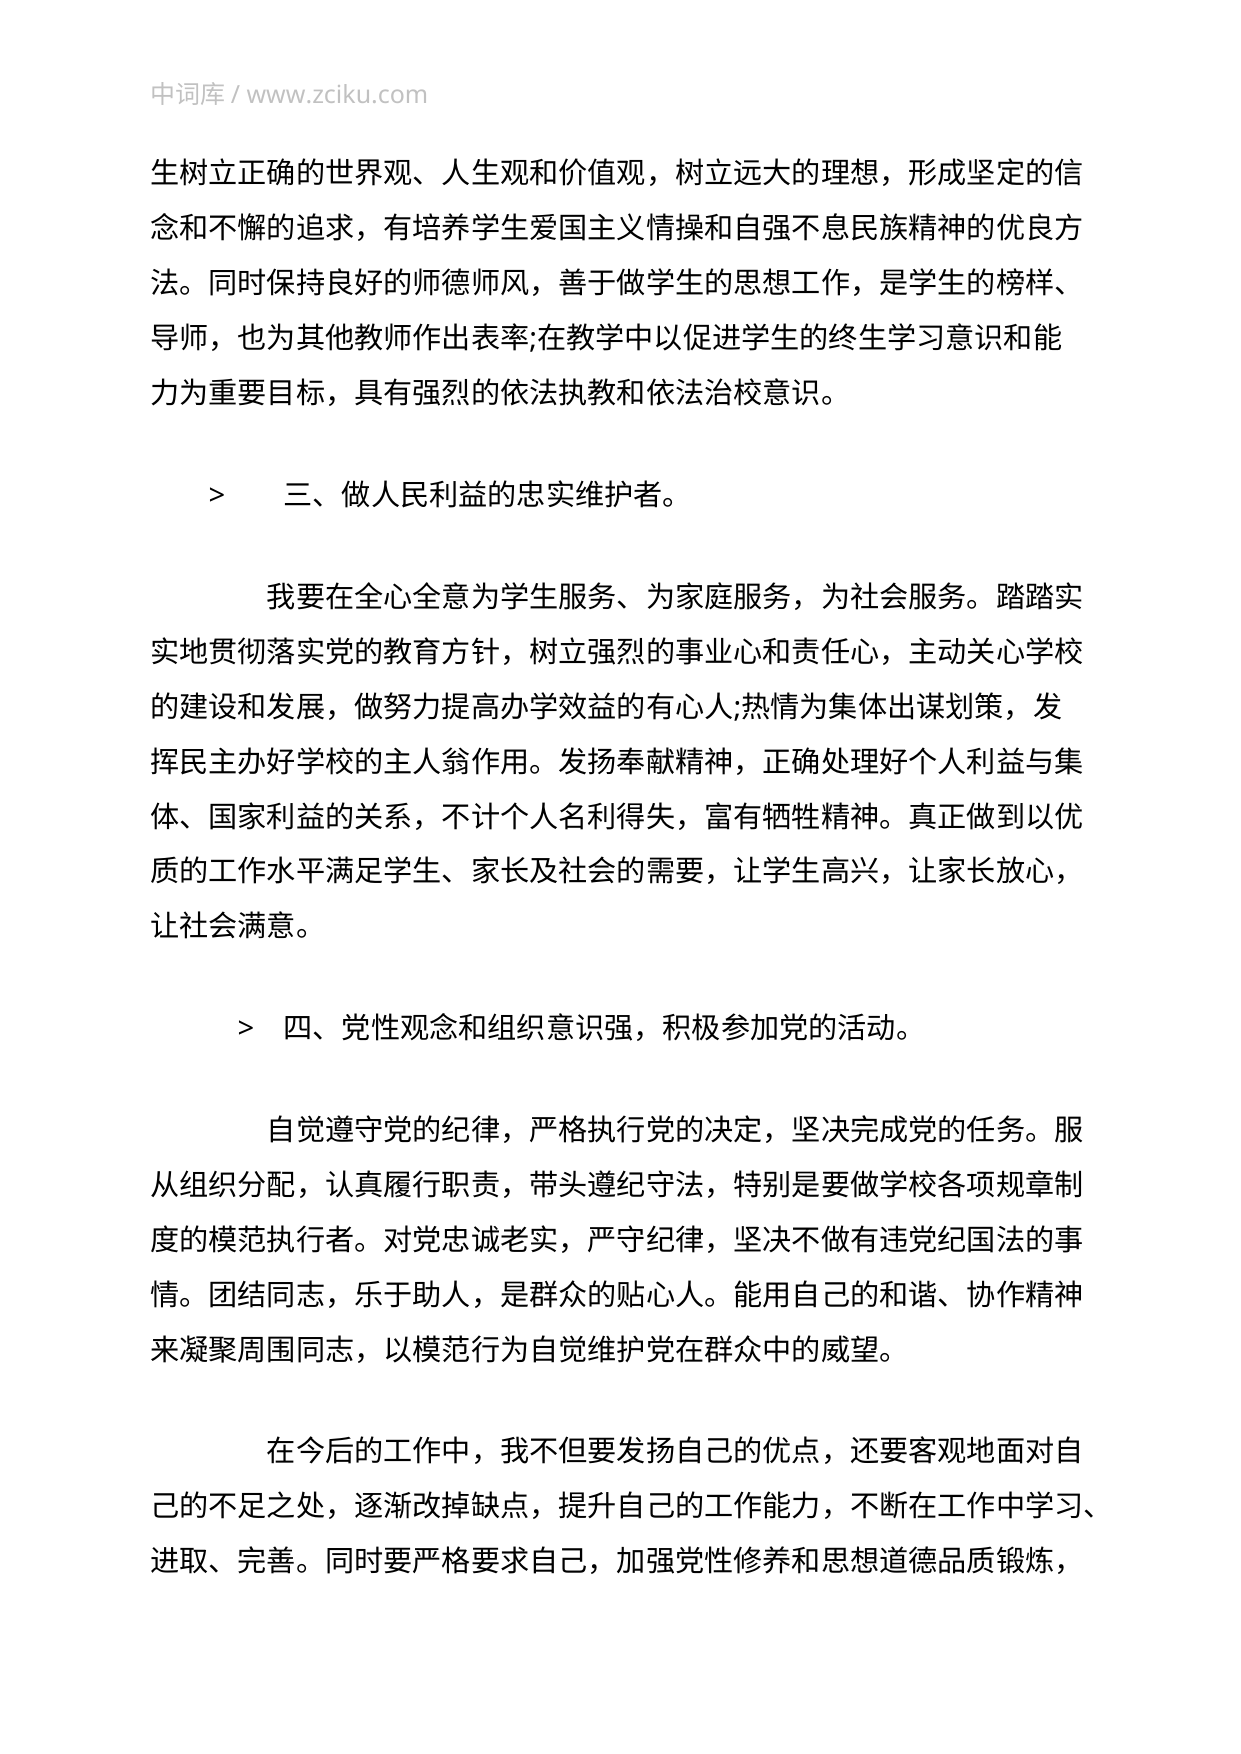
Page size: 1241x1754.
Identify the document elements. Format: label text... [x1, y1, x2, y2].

text > 四、党性观念和组织意识强，积极参加党的活动。 [150, 1005, 1090, 1047]
text > 三、做人民利益的忠实维护者。 [150, 471, 1090, 514]
text 自觉遵守党的纪律，严格执行党的决定，坚决完成党的任务。服从组织分配，认真履行职责，带头遵纪守法，特别是要做学校各项规章制度的模范执行者。对党忠诚老实，严守纪律，坚决不做有违党纪国法的事情。团结同志，乐于助人，是群众的贴心人。能用自己的和谐、协作精神来凝聚周围同志，以模范行为自觉维护党在群众中的威望。 [150, 1107, 1090, 1368]
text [150, 1428, 1090, 1580]
text 我要在全心全意为学生服务、为家庭服务，为社会服务。踏踏实实地贯彻落实党的教育方针，树立强烈的事业心和责任心，主动关心学校的建设和发展，做努力提高办学效益的有心人;热情为集体出谋划策，发挥民主办好学校的主人翁作用。发扬奉献精神，正确处理好个人利益与集体、国家利益的关系，不计个人名利得失，富有牺牲精神。真正做到以优质的工作水平满足学生、家长及社会的需要，让学生高兴，让家长放心，让社会满意。 [150, 573, 1090, 945]
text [150, 150, 1090, 412]
